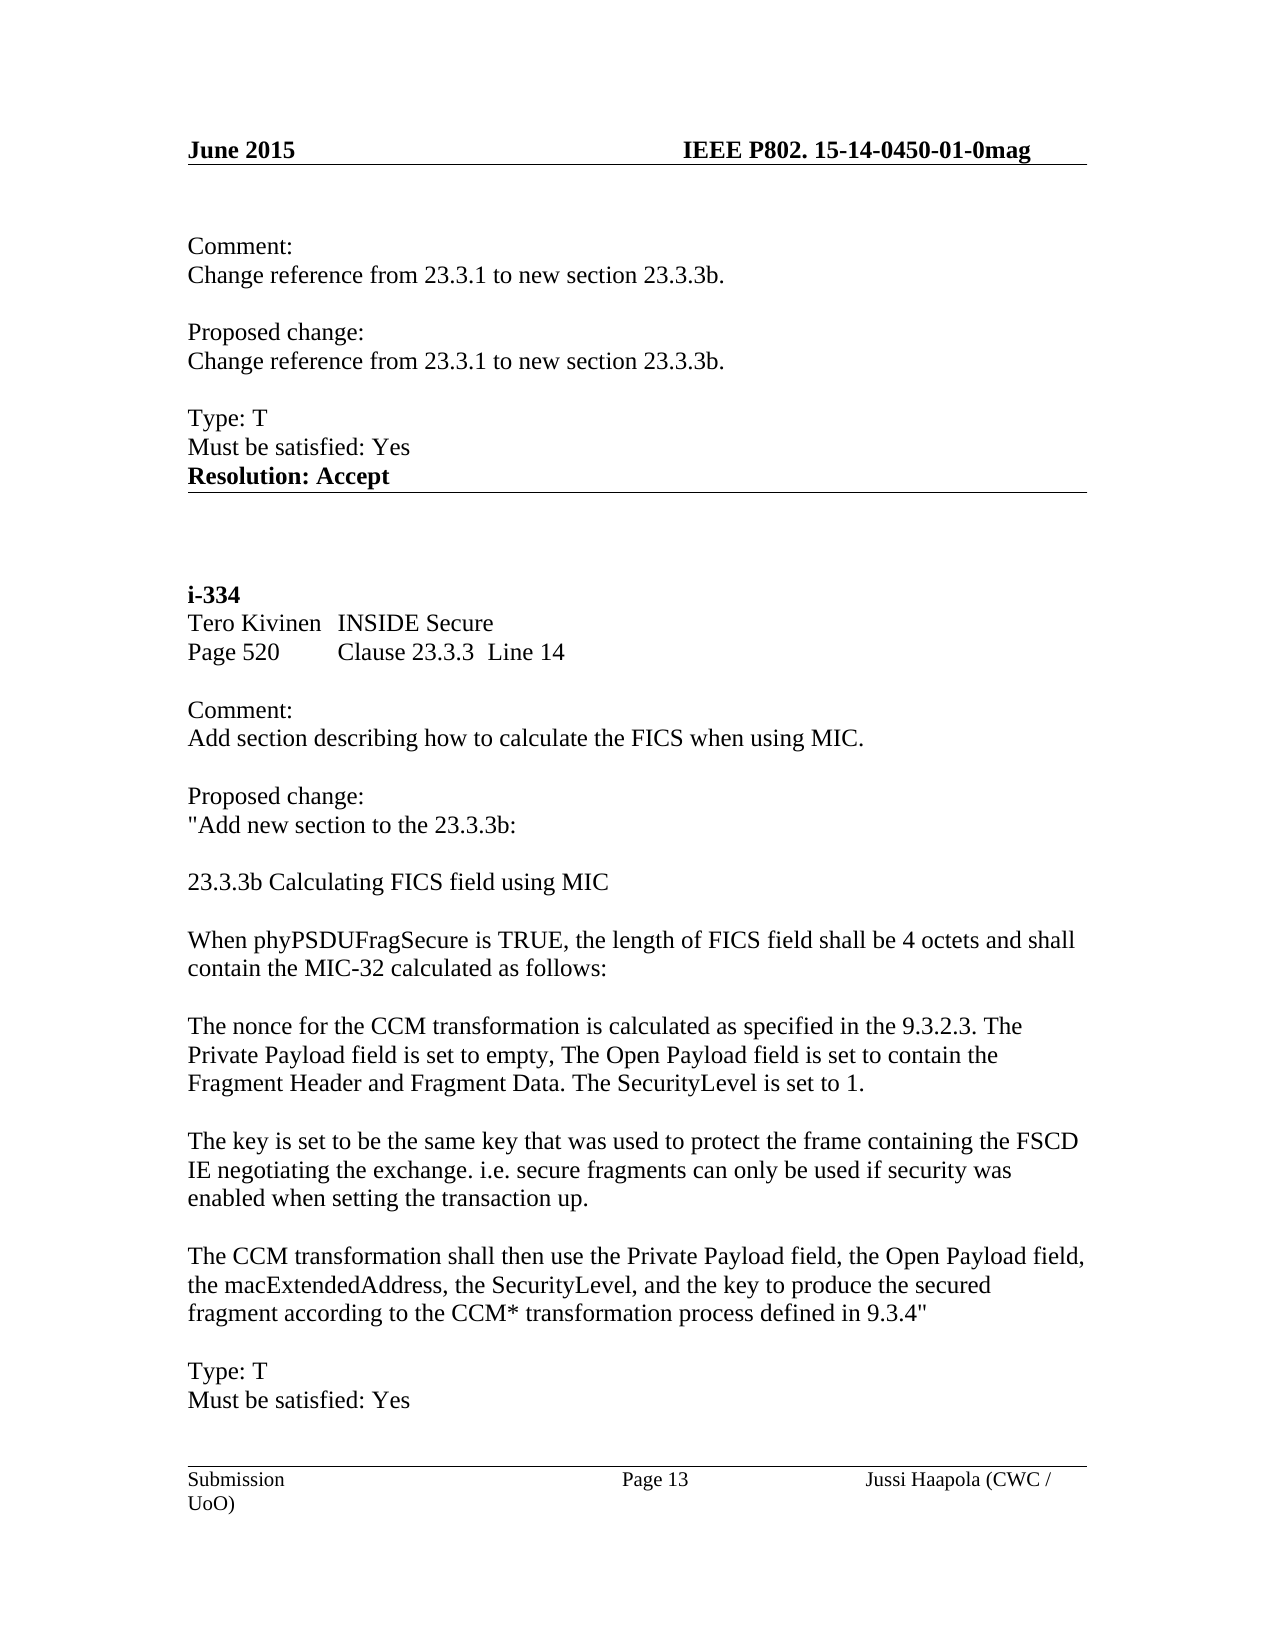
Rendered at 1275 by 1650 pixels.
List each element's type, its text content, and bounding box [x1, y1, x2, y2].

text Add section describing how to calculate the FICS when using MIC. [187, 723, 1087, 752]
text Change reference from 23.3.1 to new section 23.3.3b. [187, 346, 1087, 375]
text Comment: [187, 695, 1087, 723]
text i-334 [187, 580, 1087, 608]
text Resolution: Accept [187, 461, 1087, 493]
text The key is set to be the same key that was used to protect the frame containing the FSCD IE negotiating the exchange. i.e. secure fragments can only be used if security was enabled when setting the transaction up. [187, 1126, 1087, 1212]
text Must be satisfied: Yes [187, 1385, 1087, 1413]
text Proposed change: [187, 781, 1087, 810]
text Page 520 Clause 23.3.3 Line 14 [187, 637, 1087, 666]
text The nonce for the CCM transformation is calculated as specified in the 9.3.2.3. The Private Payload field is set to empty, The Open Payload field is set to contain the Fragment Header and Fragment Data. The SecurityLevel is set to 1. [187, 1011, 1087, 1097]
text Comment: [187, 231, 1087, 260]
text Tero Kivinen INSIDE Secure [187, 608, 1087, 637]
text Type: T [187, 1356, 1087, 1385]
text Change reference from 23.3.1 to new section 23.3.3b. [187, 260, 1087, 288]
text When phyPSDUFragSecure is TRUE, the length of FICS field shall be 4 octets and shall contain the MIC-32 calculated as follows: [187, 925, 1087, 982]
text Must be satisfied: Yes [187, 432, 1087, 461]
text Proposed change: [187, 317, 1087, 346]
text Type: T [187, 403, 1087, 432]
text "Add new section to the 23.3.3b: [187, 810, 1087, 838]
text The CCM transformation shall then use the Private Payload field, the Open Payload field, the macExtendedAddress, the SecurityLevel, and the key to produce the secured fragment according to the CCM* transformation process defined in 9.3.4" [187, 1241, 1087, 1327]
text 23.3.3b Calculating FICS field using MIC [187, 867, 1087, 896]
